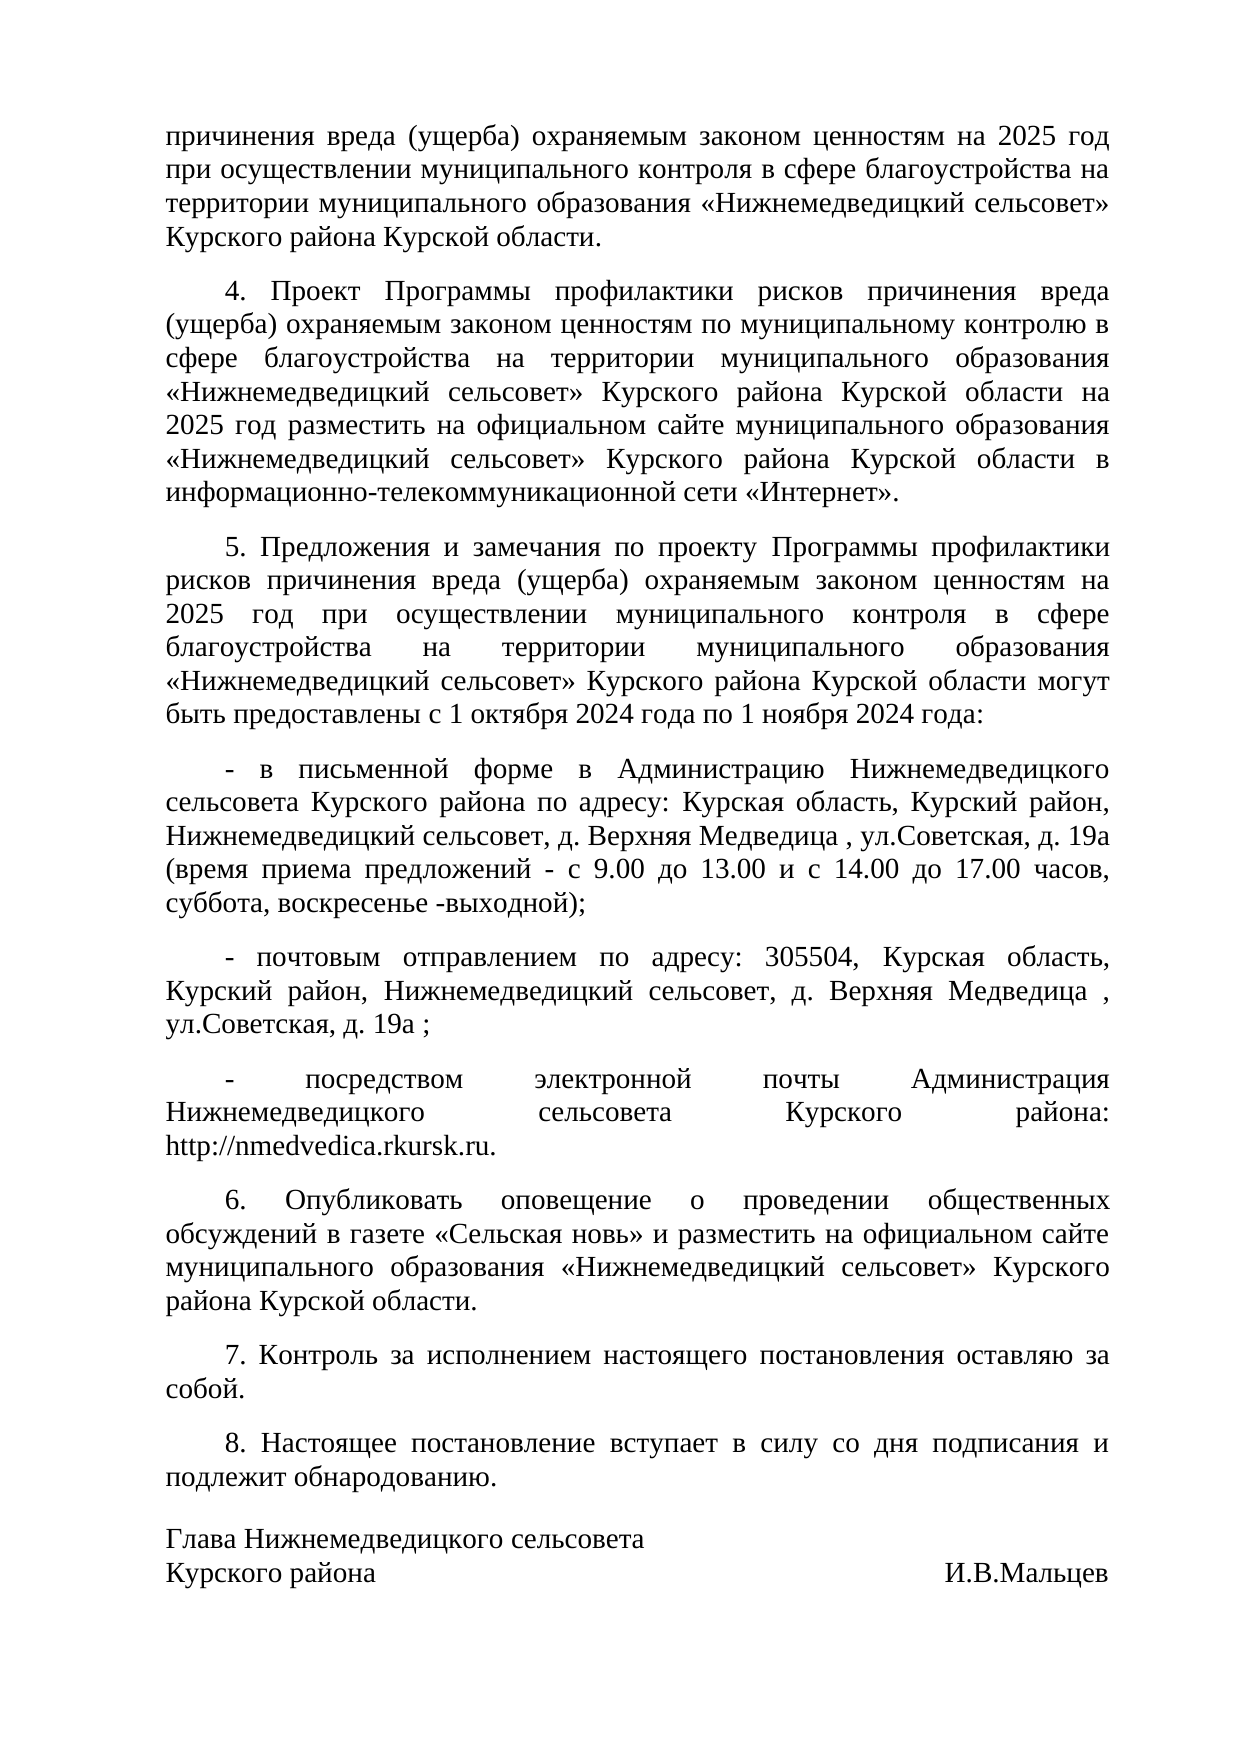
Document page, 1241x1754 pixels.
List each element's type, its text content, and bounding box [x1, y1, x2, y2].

text - почтовым отправлением по адресу: 305504, Курская область, Курский район, Нижнемедведицкий сельсовет, д. Верхняя Медведица , ул.Советская, д. 19а ; [165, 939, 1110, 1040]
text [165, 118, 1110, 252]
text - в письменной форме в Администрацию Нижнемедведицкого сельсовета Курского района по адресу: Курская область, Курский район, Нижнемедведицкий сельсовет, д. Верхняя Медведица , ул.Советская, д. 19а (время приема предложений - с 9.00 до 13.00 и с 14.00 до 17.00 часов, суббота, воскресенье -выходной); [165, 751, 1110, 918]
text 6. Опубликовать оповещение о проведении общественных обсуждений в газете «Сельская новь» и разместить на официальном сайте муниципального образования «Нижнемедведицкий сельсовет» Курского района Курской области. [165, 1182, 1110, 1316]
text - посредством электронной почты Администрация Нижнемедведицкого сельсовета Курского района: http://nmedvedica.rkursk.ru. [165, 1061, 1110, 1161]
text 8. Настоящее постановление вступает в силу со дня подписания и подлежит обнародованию. [165, 1425, 1110, 1492]
text 4. Проект Программы профилактики рисков причинения вреда (ущерба) охраняемым законом ценностям по муниципальному контролю в сфере благоустройства на территории муниципального образования «Нижнемедведицкий сельсовет» Курского района Курской области на 2025 год разместить на официальном сайте муниципального образования «Нижнемедведицкий сельсовет» Курского района Курской области в информационно-телекоммуникационной сети «Интернет». [165, 273, 1110, 508]
text Глава Нижнемедведицкого сельсовета Курского района И.В.Мальцев [165, 1521, 1110, 1588]
text 7. Контроль за исполнением настоящего постановления оставляю за собой. [165, 1337, 1110, 1404]
text 5. Предложения и замечания по проекту Программы профилактики рисков причинения вреда (ущерба) охраняемым законом ценностям на 2025 год при осуществлении муниципального контроля в сфере благоустройства на территории муниципального образования «Нижнемедведицкий сельсовет» Курского района Курской области могут быть предоставлены с 1 октября 2024 года по 1 ноября 2024 года: [165, 529, 1110, 730]
